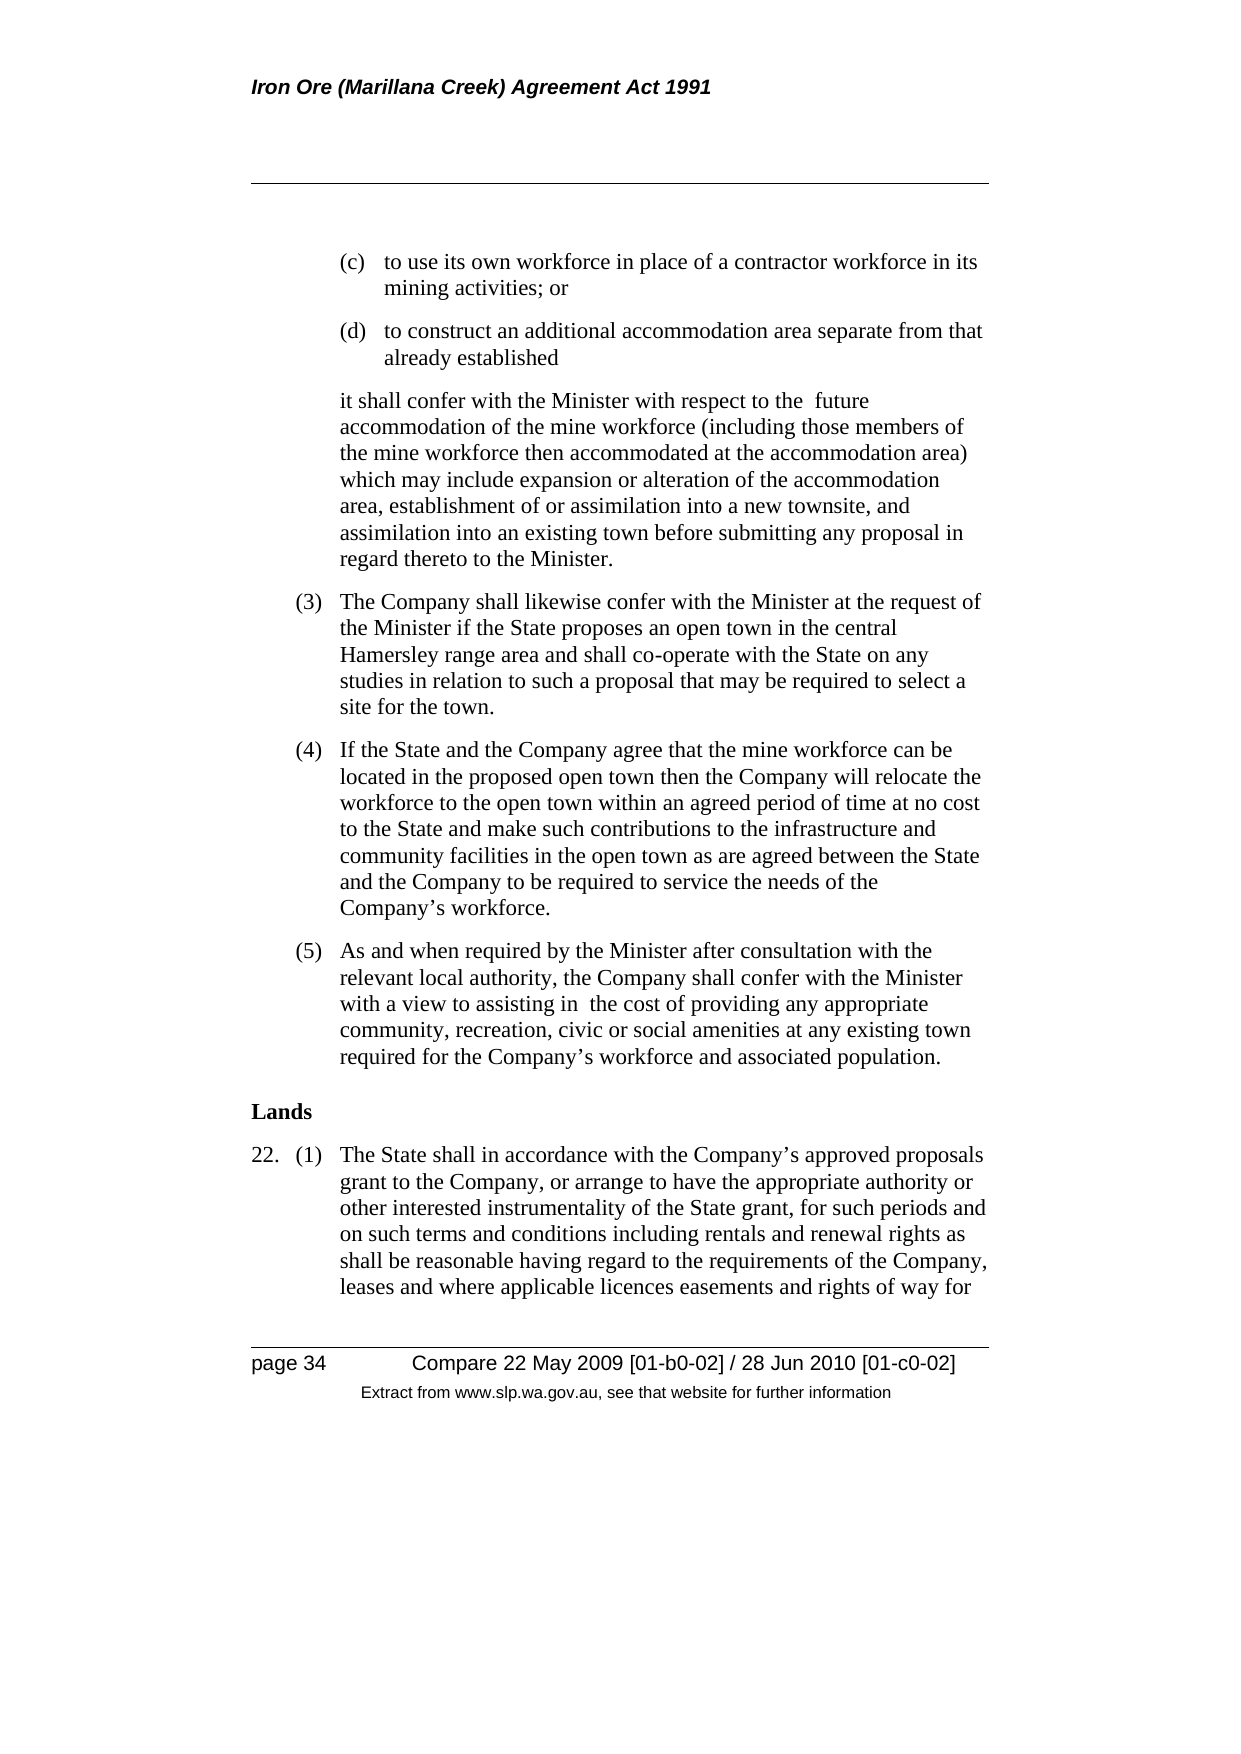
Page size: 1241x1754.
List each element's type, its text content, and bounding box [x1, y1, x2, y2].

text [251, 1141, 989, 1299]
text (c) to use its own workforce in place of a contractor workforce in its mining activities; or [251, 248, 989, 301]
text Lands [251, 1098, 989, 1125]
text (d) to construct an additional accommodation area separate from that already established [251, 317, 989, 370]
text (4) If the State and the Company agree that the mine workforce can be located in the proposed open town then the Company will relocate the workforce to the open town within an agreed period of time at no cost to the State and make such contributions to the infrastructure and community facilities in the open town as are agreed between the State and the Company to be required to service the needs of the Company’s workforce. [251, 736, 989, 921]
text (3) The Company shall likewise confer with the Minister at the request of the Minister if the State proposes an open town in the central Hamersley range area and shall co-operate with the State on any studies in relation to such a proposal that may be required to select a site for the town. [251, 588, 989, 720]
text (5) As and when required by the Minister after consultation with the relevant local authority, the Company shall confer with the Minister with a view to assisting in the cost of providing any appropriate community, recreation, civic or social amenities at any existing town required for the Company’s workforce and associated population. [251, 937, 989, 1069]
text it shall confer with the Minister with respect to the future accommodation of the mine workforce (including those members of the mine workforce then accommodated at the accommodation area) which may include expansion or alteration of the accommodation area, establishment of or assimilation into a new townsite, and assimilation into an existing town before submitting any proposal in regard thereto to the Minister. [251, 387, 989, 571]
